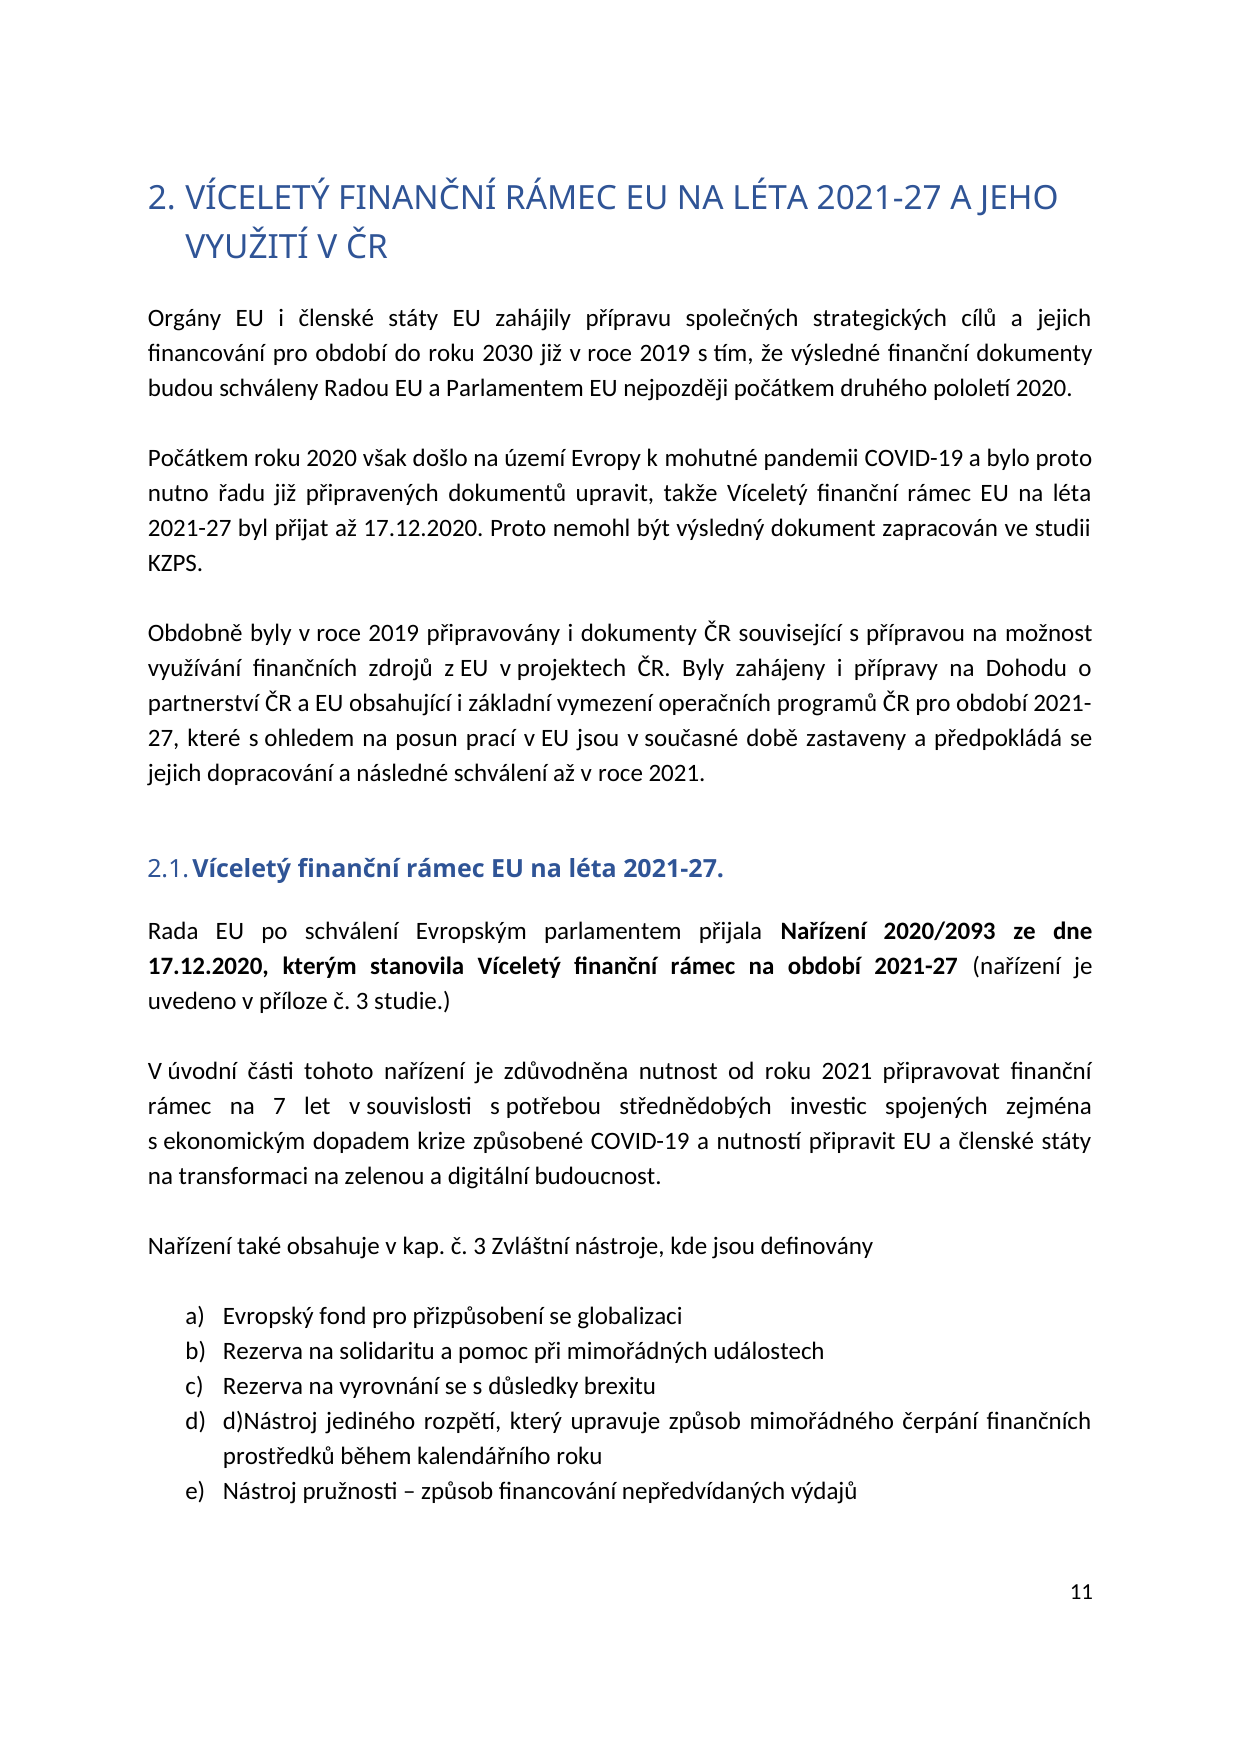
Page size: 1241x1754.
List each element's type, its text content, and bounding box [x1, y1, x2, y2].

list V úvodní části tohoto nařízení je zdůvodněna nutnost od roku 2021 připravovat finanční rámec na 7 let v souvislosti s potřebou střednědobých investic spojených zejména s ekonomickým dopadem krize způsobené COVID-19 a nutností připravit EU a členské státy na transformaci na zelenou a digitální budoucnost. [148, 1055, 1093, 1191]
list Orgány EU i členské státy EU zahájily přípravu společných strategických cílů a jejich financování pro období do roku 2030 již v roce 2019 s tím, že výsledné finanční dokumenty budou schváleny Radou EU a Parlamentem EU nejpozději počátkem druhého pololetí 2020. [148, 302, 1093, 402]
list Počátkem roku 2020 však došlo na území Evropy k mohutné pandemii COVID-19 a bylo proto nutno řadu již připravených dokumentů upravit, takže Víceletý finanční rámec EU na léta 2021-27 byl přijat až 17.12.2020. Proto nemohl být výsledný dokument zapracován ve studii KZPS. [148, 442, 1093, 577]
list Rezerva na solidaritu a pomoc při mimořádných událostech [185, 1335, 1093, 1366]
subtitle VÍCELETÝ FINANČNÍ RÁMEC EU NA LÉTA 2021-27 A JEHO VYUŽITÍ V ČR [148, 173, 1093, 268]
list Rada EU po schválení Evropským parlamentem přijala Nařízení 2020/2093 ze dne 17.12.2020, kterým stanovila Víceletý finanční rámec na období 2021-27 (nařízení je uvedeno v příloze č. 3 studie.) [148, 915, 1093, 1016]
list Evropský fond pro přizpůsobení se globalizaci [185, 1300, 1093, 1331]
list Nástroj pružnosti – způsob financování nepředvídaných výdajů [185, 1475, 1093, 1506]
subtitle Víceletý finanční rámec EU na léta 2021-27. [147, 851, 1093, 884]
list Obdobně byly v roce 2019 připravovány i dokumenty ČR související s přípravou na možnost využívání finančních zdrojů z EU v projektech ČR. Byly zahájeny i přípravy na Dohodu o partnerství ČR a EU obsahující i základní vymezení operačních programů ČR pro období 2021-27, které s ohledem na posun prací v EU jsou v současné době zastaveny a předpokládá se jejich dopracování a následné schválení až v roce 2021. [148, 617, 1093, 787]
list d)Nástroj jediného rozpětí, který upravuje způsob mimořádného čerpání finančních prostředků během kalendářního roku [185, 1405, 1093, 1471]
list Rezerva na vyrovnání se s důsledky brexitu [185, 1370, 1093, 1401]
list Nařízení také obsahuje v kap. č. 3 Zvláštní nástroje, kde jsou definovány [148, 1230, 1093, 1261]
